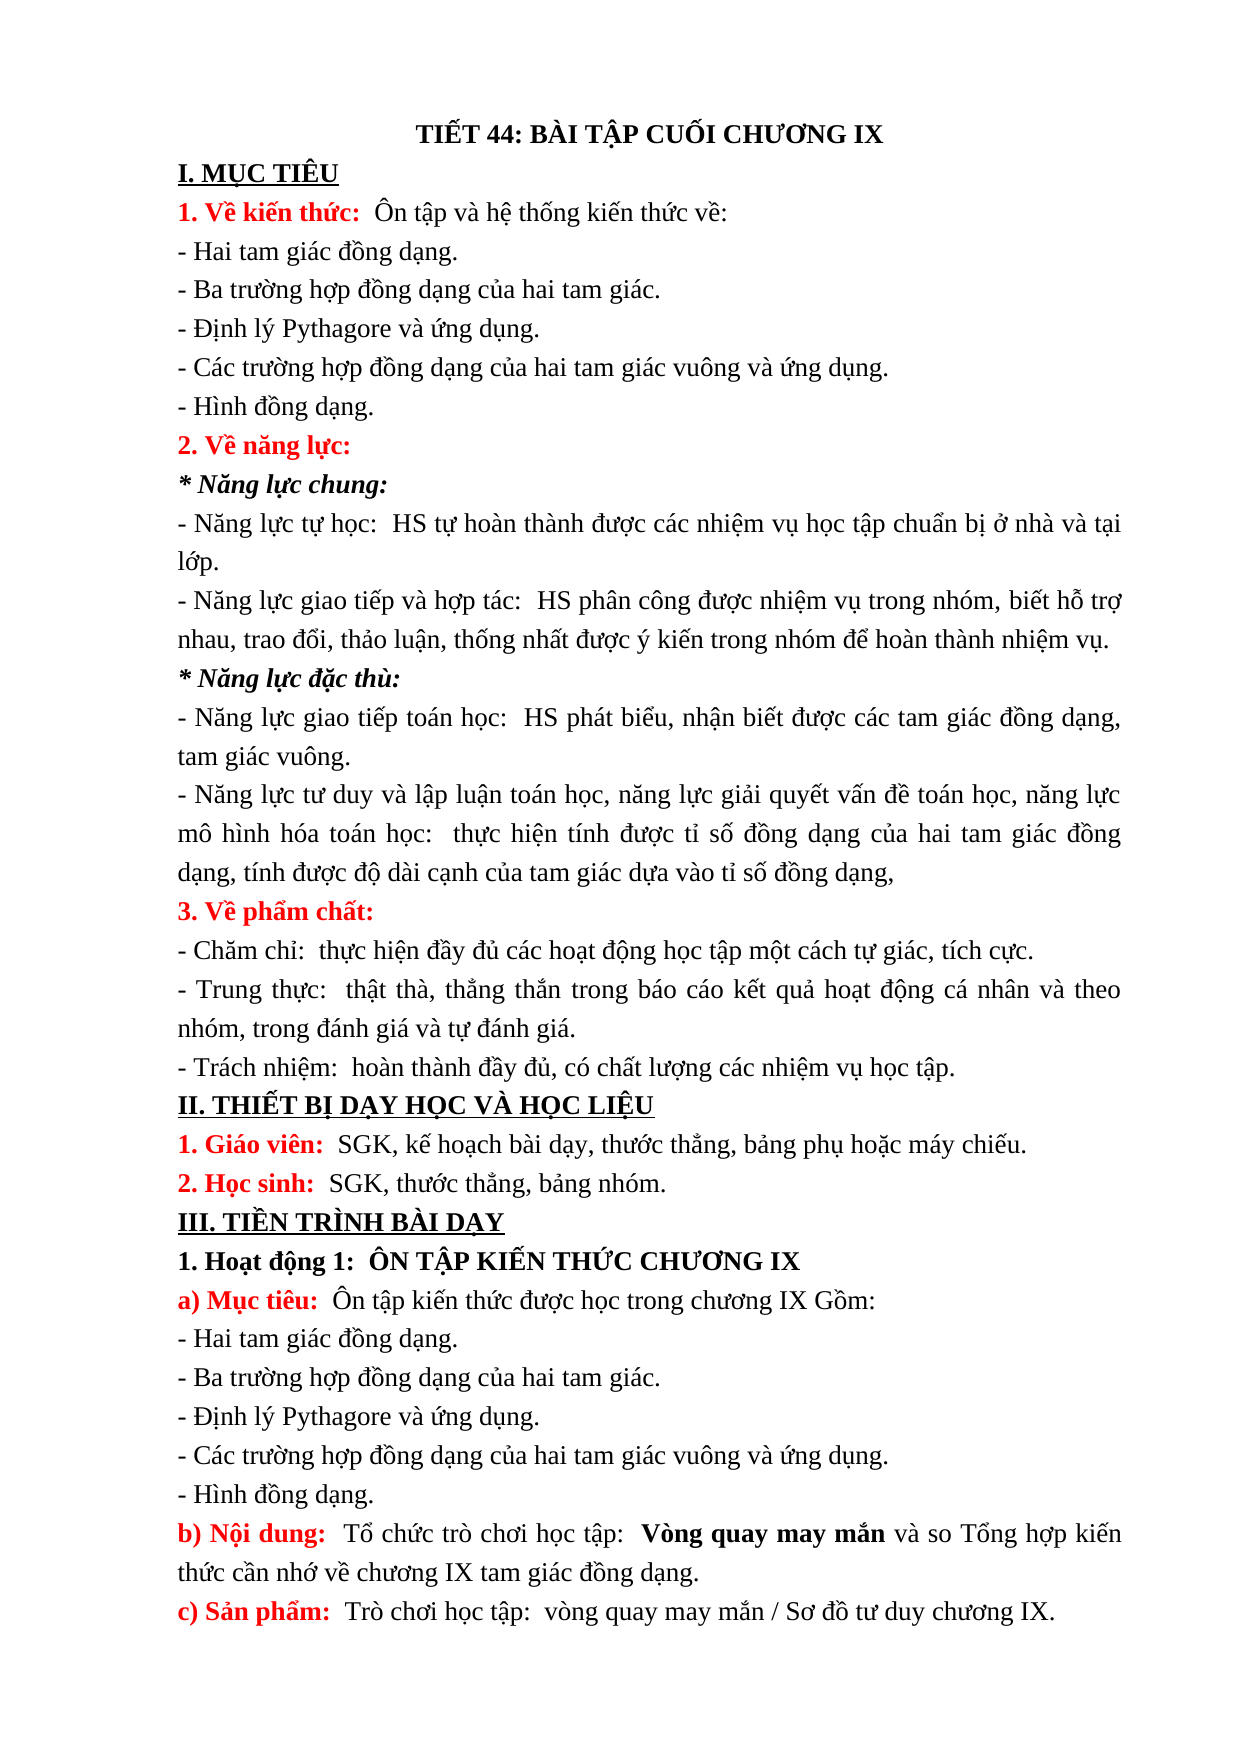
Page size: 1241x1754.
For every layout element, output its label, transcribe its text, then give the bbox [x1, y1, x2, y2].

text c) Sản phẩm: SGAN23-24-GV56 Trò chơi học tập: SGAN23-24-GV56 vòng quay may mắn / Sơ đồ tư duy chương IX. [177, 1594, 1122, 1626]
text 1. Hoạt động 1: SGAN23-24-GV56 ÔN TẬP KIẾN THỨC CHƯƠNG IX [177, 1245, 1122, 1276]
text 2. Về năng lực: SGAN23-24-GV56 [177, 429, 1122, 460]
text - Trách nhiệm: SGAN23-24-GV56 hoàn thành đầy đủ, có chất lượng các nhiệm vụ học tập. [177, 1051, 1122, 1082]
text a) Mục tiêu: SGAN23-24-GV56 Ôn tập kiến thức được học trong chương IX Gồm: SGAN23-24-GV56 [177, 1284, 1122, 1315]
text - Năng lực giao tiếp và hợp tác: SGAN23-24-GV56 HS phân công được nhiệm vụ trong nhóm, biết hỗ trợ nhau, trao đổi, thảo luận, thống nhất được ý kiến trong nhóm để hoàn thành nhiệm vụ. [177, 584, 1122, 654]
text III. TIỀN TRÌNH BÀI DẠY [177, 1206, 1122, 1237]
text * Năng lực chung: SGAN23-24-GV56 [177, 468, 1122, 499]
text - Hai tam giác đồng dạng. [177, 235, 1122, 266]
text I. MỤC TIÊU [177, 157, 1122, 188]
text - Năng lực giao tiếp toán học: SGAN23-24-GV56 HS phát biểu, nhận biết được các tam giác đồng dạng, tam giác vuông. [177, 701, 1122, 771]
text - Hình đồng dạng. [177, 1478, 1122, 1509]
text - Chăm chỉ: SGAN23-24-GV56 thực hiện đầy đủ các hoạt động học tập một cách tự giác, tích cực. [177, 934, 1122, 965]
text * Năng lực đặc thù: SGAN23-24-GV56 [177, 662, 1122, 693]
text 1. Về kiến thức: SGAN23-24-GV56 Ôn tập và hệ thống kiến thức về: SGAN23-24-GV56 [177, 196, 1122, 227]
text 1. Giáo viên: SGAN23-24-GV56 SGK, kế hoạch bài dạy, thước thẳng, bảng phụ hoặc máy chiếu. [177, 1128, 1122, 1159]
text - Các trường hợp đồng dạng của hai tam giác vuông và ứng dụng. [177, 1439, 1122, 1470]
text - Định lý Pythagore và ứng dụng. [177, 312, 1122, 343]
text II. THIẾT BỊ DẠY HỌC VÀ HỌC LIỆU [177, 1089, 1122, 1121]
text - Năng lực tư duy và lập luận toán học, năng lực giải quyết vấn đề toán học, năng lực mô hình hóa toán học: SGAN23-24-GV56 thực hiện tính được tỉ số đồng dạng của hai tam giác đồng dạng, tính được độ dài cạnh của tam giác dựa vào tỉ số đồng dạng, [177, 779, 1122, 887]
text - Hai tam giác đồng dạng. [177, 1323, 1122, 1354]
text - Ba trường hợp đồng dạng của hai tam giác. [177, 1361, 1122, 1393]
text - Ba trường hợp đồng dạng của hai tam giác. [177, 273, 1122, 305]
text - Định lý Pythagore và ứng dụng. [177, 1400, 1122, 1431]
text - Các trường hợp đồng dạng của hai tam giác vuông và ứng dụng. [177, 351, 1122, 382]
text 3. Về phẩm chất: SGAN23-24-GV56 [177, 895, 1122, 926]
text - Trung thực: SGAN23-24-GV56 thật thà, thẳng thắn trong báo cáo kết quả hoạt động cá nhân và theo nhóm, trong đánh giá và tự đánh giá. [177, 973, 1122, 1043]
text b) Nội dung: SGAN23-24-GV56 Tổ chức trò chơi học tập: SGAN23-24-GV56 Vòng quay may mắn và so Tổng hợp kiến thức cần nhớ về chương IX tam giác đồng dạng. [177, 1517, 1122, 1587]
text 2. Học sinh: SGAN23-24-GV56 SGK, thước thẳng, bảng nhóm. [177, 1167, 1122, 1198]
text - Năng lực tự học: SGAN23-24-GV56 HS tự hoàn thành được các nhiệm vụ học tập chuẩn bị ở nhà và tại lớp. [177, 507, 1122, 577]
text TIẾT 44: BÀI TẬP CUỐI CHƯƠNG IX [177, 118, 1122, 149]
text - Hình đồng dạng. [177, 390, 1122, 421]
